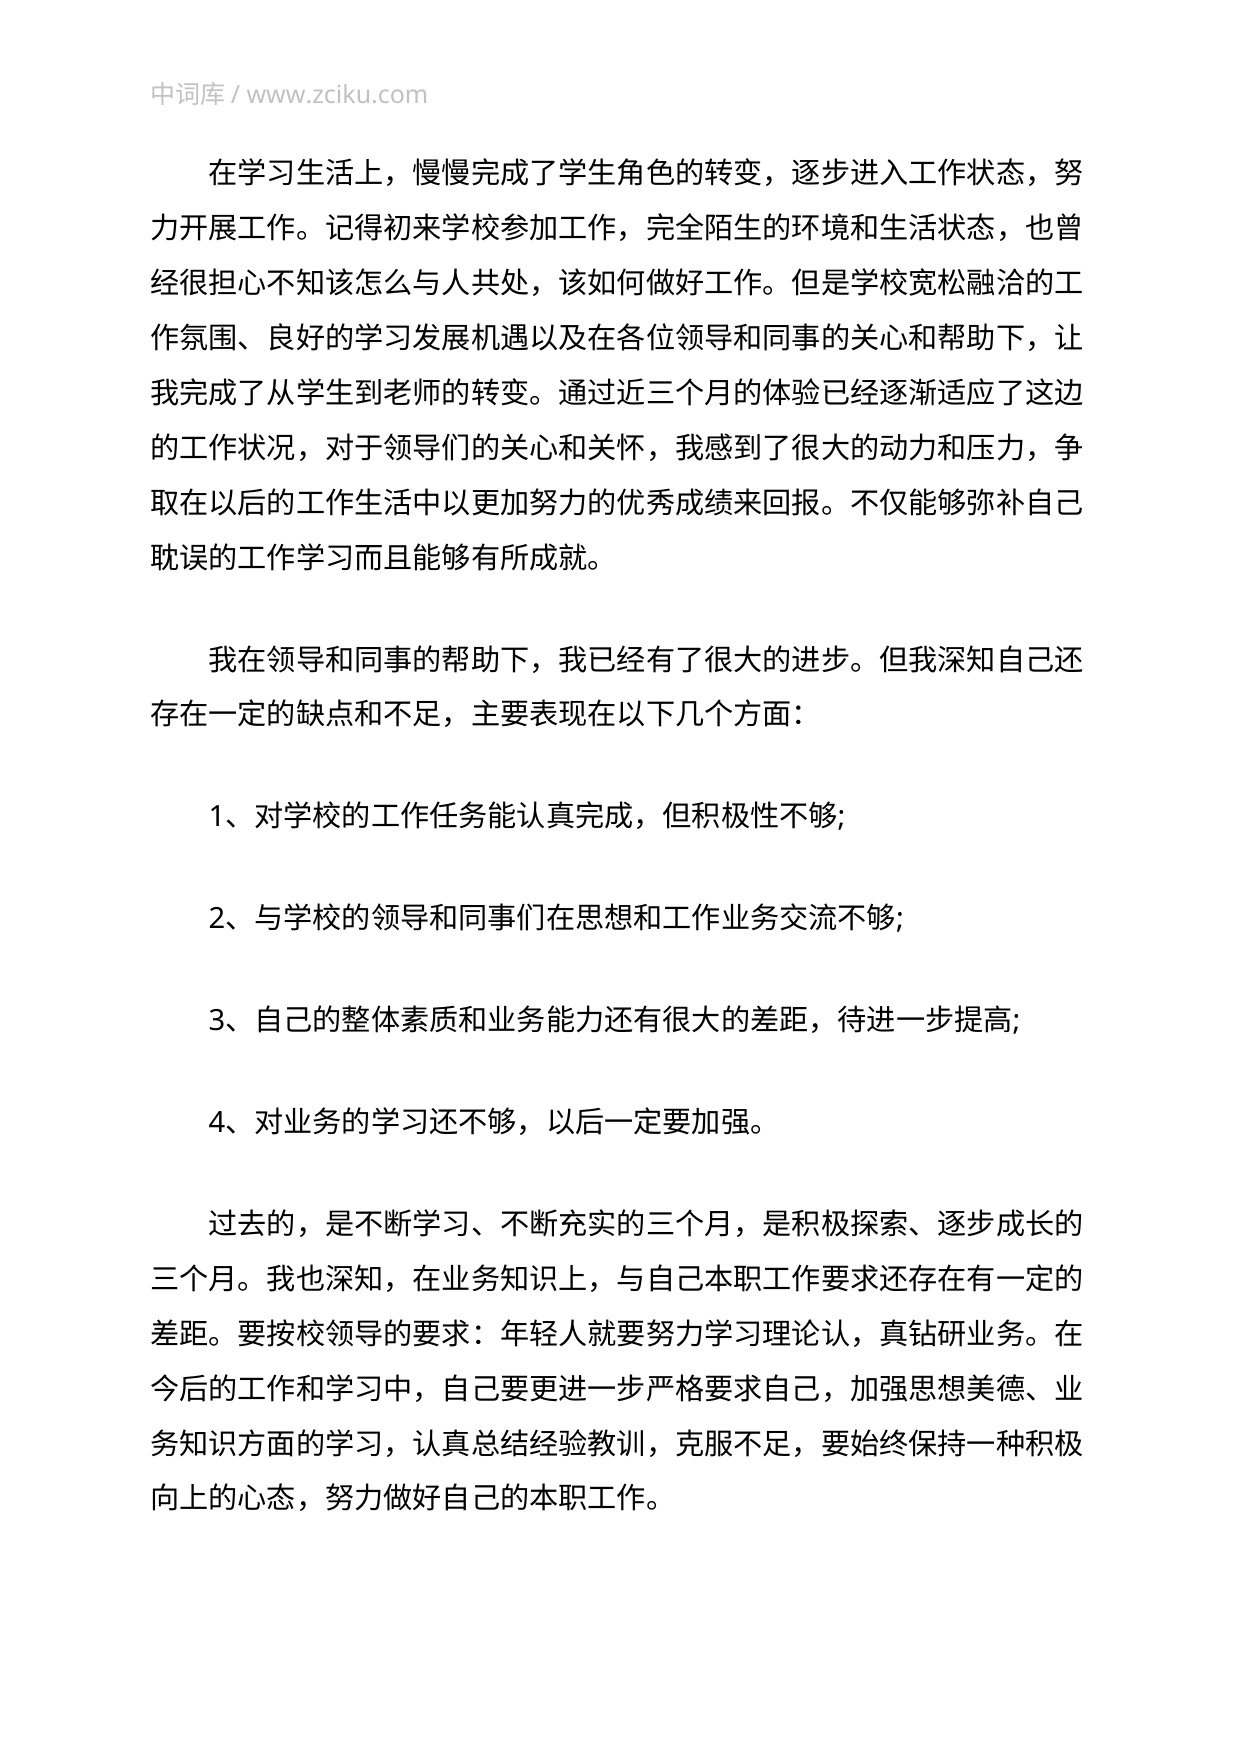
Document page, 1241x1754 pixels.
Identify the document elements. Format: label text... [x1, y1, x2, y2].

text 3、自己的整体素质和业务能力还有很大的差距，待进一步提高; [150, 997, 1090, 1039]
text 在学习生活上，慢慢完成了学生角色的转变，逐步进入工作状态，努力开展工作。记得初来学校参加工作，完全陌生的环境和生活状态，也曾经很担心不知该怎么与人共处，该如何做好工作。但是学校宽松融洽的工作氛围、良好的学习发展机遇以及在各位领导和同事的关心和帮助下，让我完成了从学生到老师的转变。通过近三个月的体验已经逐渐适应了这边的工作状况，对于领导们的关心和关怀，我感到了很大的动力和压力，争取在以后的工作生活中以更加努力的优秀成绩来回报。不仅能够弥补自己耽误的工作学习而且能够有所成就。 [150, 150, 1090, 577]
text 1、对学校的工作任务能认真完成，但积极性不够; [150, 793, 1090, 835]
text 4、对业务的学习还不够，以后一定要加强。 [150, 1099, 1090, 1141]
text 我在领导和同事的帮助下，我已经有了很大的进步。但我深知自己还存在一定的缺点和不足，主要表现在以下几个方面： [150, 636, 1090, 733]
text 过去的，是不断学习、不断充实的三个月，是积极探索、逐步成长的三个月。我也深知，在业务知识上，与自己本职工作要求还存在有一定的差距。要按校领导的要求：年轻人就要努力学习理论认，真钻研业务。在今后的工作和学习中，自己要更进一步严格要求自己，加强思想美德、业务知识方面的学习，认真总结经验教训，克服不足，要始终保持一种积极向上的心态，努力做好自己的本职工作。 [150, 1201, 1090, 1517]
text 2、与学校的领导和同事们在思想和工作业务交流不够; [150, 895, 1090, 937]
